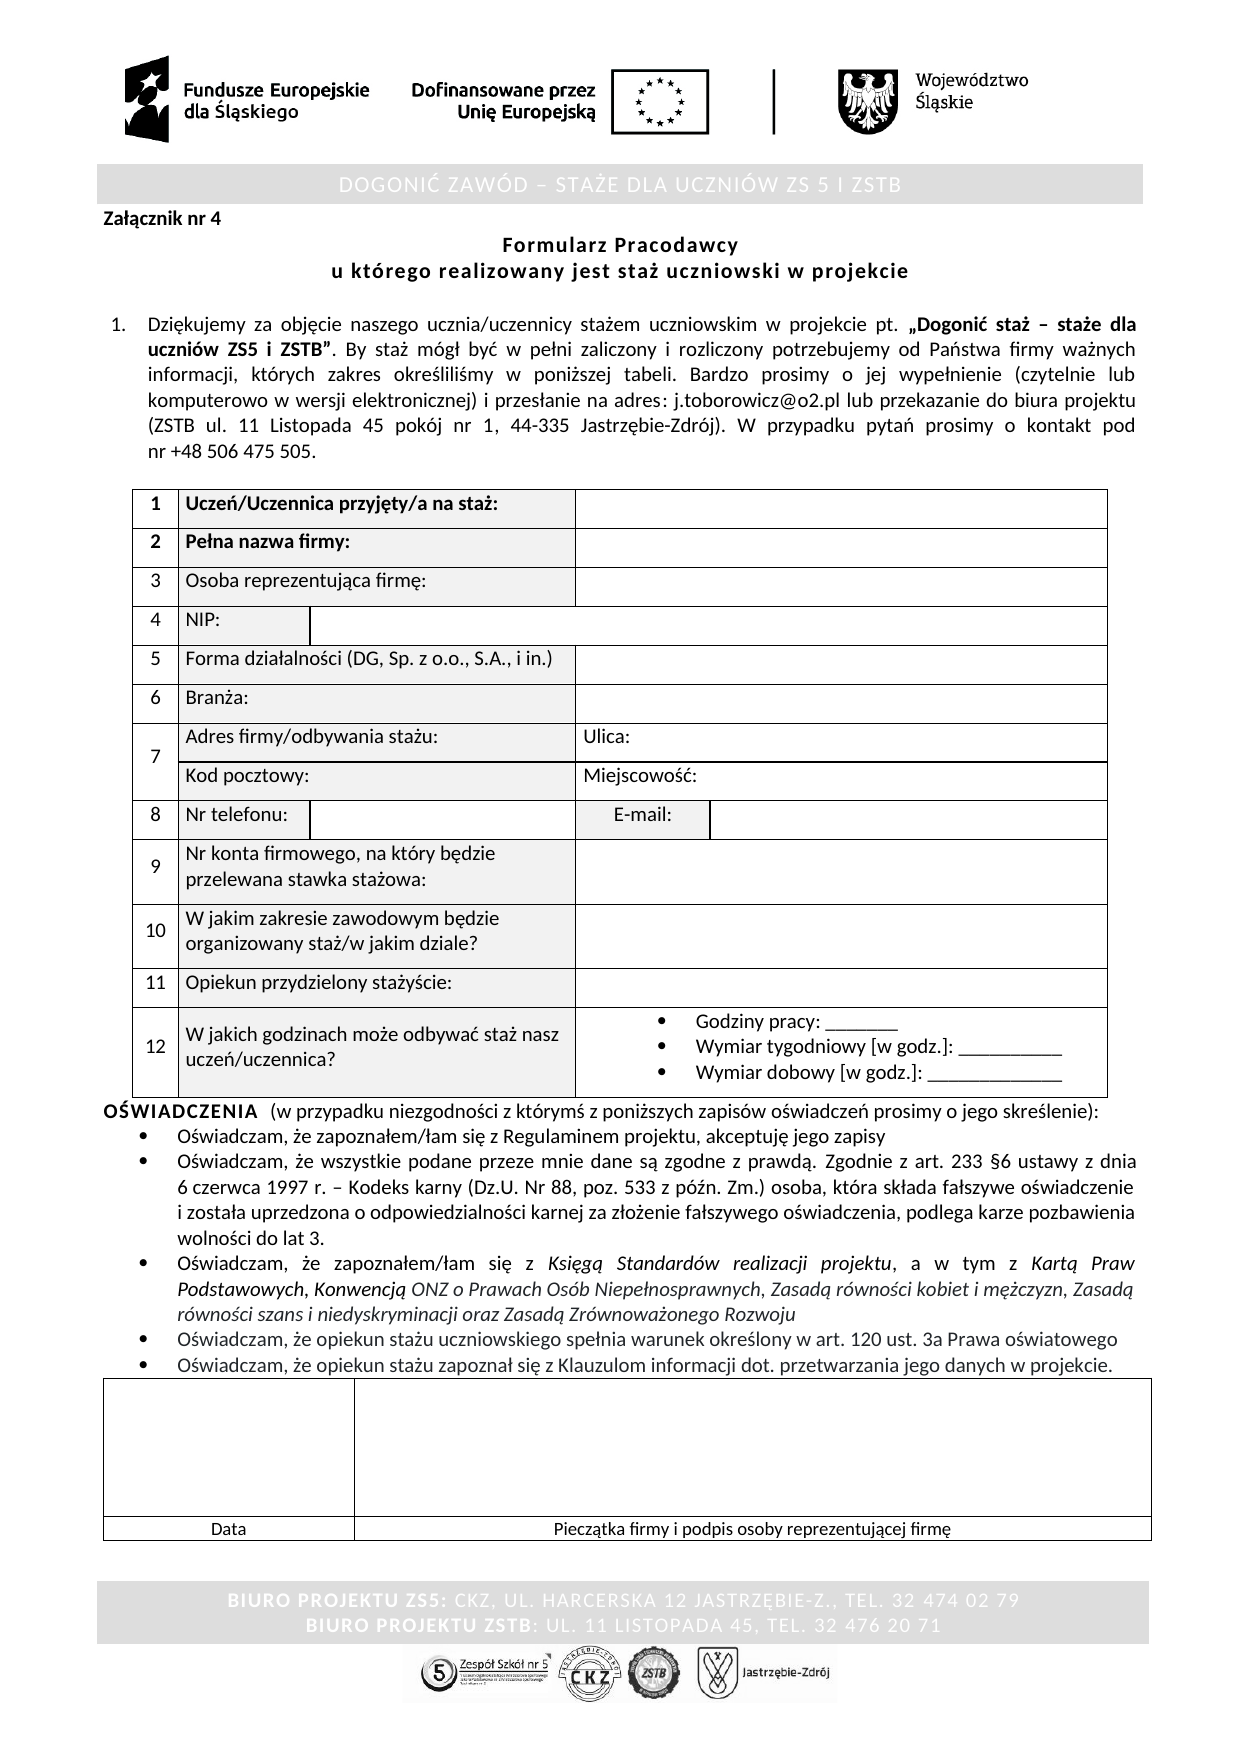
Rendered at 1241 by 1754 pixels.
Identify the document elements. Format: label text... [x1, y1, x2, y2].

table_cell NIP: [179, 607, 309, 644]
table_cell Nr telefonu: [179, 801, 309, 839]
table_cell [576, 685, 1107, 722]
text OŚWIADCZENIA (w przypadku niezgodności z którymś z poniższych zapisów oświadczeń prosimy o jego skreślenie): [103, 1098, 1137, 1123]
table_cell Kod pocztowy: [179, 763, 575, 800]
list Oświadczam, że zapoznałem/łam się z Regulaminem projektu, akceptuję jego zapisy [139, 1123, 1137, 1149]
table_cell 4 [133, 607, 178, 644]
table_header [355, 1379, 1151, 1516]
table_cell 7 [133, 724, 178, 800]
text u którego realizowany jest staż uczniowski w projekcie [103, 257, 1137, 284]
table_cell Osoba reprezentująca firmę: [179, 568, 575, 606]
table_cell Adres firmy/odbywania stażu: [179, 724, 575, 761]
table_cell [576, 646, 1107, 683]
table_cell [311, 607, 1107, 644]
table_cell [576, 529, 1107, 567]
table_cell 10 [133, 905, 178, 968]
table_cell 11 [133, 969, 178, 1007]
list Oświadczam, że wszystkie podane przeze mnie dane są zgodne z prawdą. Zgodnie z art. 233 §6 ustawy z dnia 6 czerwca 1997 r. – Kodeks karny (Dz.U. Nr 88, poz. 533 z późn. Zm.) osoba, która składa fałszywe oświadczenie i została uprzedzona o odpowiedzialności karnej za złożenie fałszywego oświadczenia, podlega karze pozbawienia wolności do lat 3. [139, 1149, 1137, 1250]
table_cell 9 [133, 840, 178, 904]
picture [103, 34, 1049, 164]
table_cell [576, 840, 1107, 904]
table_header [576, 490, 1107, 528]
table_cell 6 [133, 685, 178, 722]
text Załącznik nr 4 [103, 205, 1137, 231]
list Oświadczam, że opiekun stażu uczniowskiego spełnia warunek określony w art. 120 ust. 3a Prawa oświatowego [139, 1327, 1137, 1352]
table_cell 2 [133, 529, 178, 567]
table_cell Pieczątka firmy i podpis osoby reprezentującej firmę [355, 1517, 1151, 1540]
table_cell 12 [133, 1008, 178, 1097]
table_cell Nr konta firmowego, na który będzie przelewana stawka stażowa: [179, 840, 575, 904]
table_cell 5 [133, 646, 178, 683]
table_cell 8 [133, 801, 178, 839]
list Dziękujemy za objęcie naszego ucznia/uczennicy stażem uczniowskim w projekcie pt. „Dogonić staż – staże dla uczniów ZS5 i ZSTB”. By staż mógł być w pełni zaliczony i rozliczony potrzebujemy od Państwa firmy ważnych informacji, których zakres określiliśmy w poniższej tabeli. Bardzo prosimy o jej wypełnienie (czytelnie lub komputerowo w wersji elektronicznej) i przesłanie na adres: j.toborowicz@o2.pl lub przekazanie do biura projektu (ZSTB ul. 11 Listopada 45 pokój nr 1, 44-335 Jastrzębie-Zdrój). W przypadku pytań prosimy o kontakt pod nr +48 506 475 505. [110, 311, 1137, 463]
table_cell Miejscowość: [576, 763, 1107, 800]
list Oświadczam, że opiekun stażu zapoznał się z Klauzulom informacji dot. przetwarzania jego danych w projekcie. [139, 1352, 1137, 1377]
table_header Uczeń/Uczennica przyjęty/a na staż: [179, 490, 575, 528]
list Oświadczam, że zapoznałem/łam się z Księgą Standardów realizacji projektu, a w tym z Kartą Praw Podstawowych, Konwencją ONZ o Prawach Osób Niepełnosprawnych, Zasadą równości kobiet i mężczyzn, Zasadą równości szans i niedyskryminacji oraz Zasadą Zrównoważonego Rozwoju [139, 1250, 1137, 1327]
table_cell [311, 801, 575, 839]
table_cell 3 [133, 568, 178, 606]
table_cell [576, 969, 1107, 1007]
table_cell W jakich godzinach może odbywać staż nasz uczeń/uczennica? [179, 1008, 575, 1097]
table_cell Branża: [179, 685, 575, 722]
table_cell Opiekun przydzielony stażyście: [179, 969, 575, 1007]
table_cell [711, 801, 1107, 839]
table_cell Data [104, 1517, 354, 1540]
table_cell W jakim zakresie zawodowym będzie organizowany staż/w jakim dziale? [179, 905, 575, 968]
table_cell E-mail: [576, 801, 709, 839]
table_cell Pełna nazwa firmy: [179, 529, 575, 567]
table_cell Forma działalności (DG, Sp. z o.o., S.A., i in.) [179, 646, 575, 683]
table_cell Godziny pracy: _______ Wymiar tygodniowy [w godz.]: __________ Wymiar dobowy [w godz.]: _____________ [576, 1008, 1107, 1097]
table_cell [576, 905, 1107, 968]
table_header [104, 1379, 354, 1516]
table_cell [576, 568, 1107, 606]
table_header 1 [133, 490, 178, 528]
text Formularz Pracodawcy [103, 231, 1137, 257]
table_cell Ulica: [576, 724, 1107, 761]
